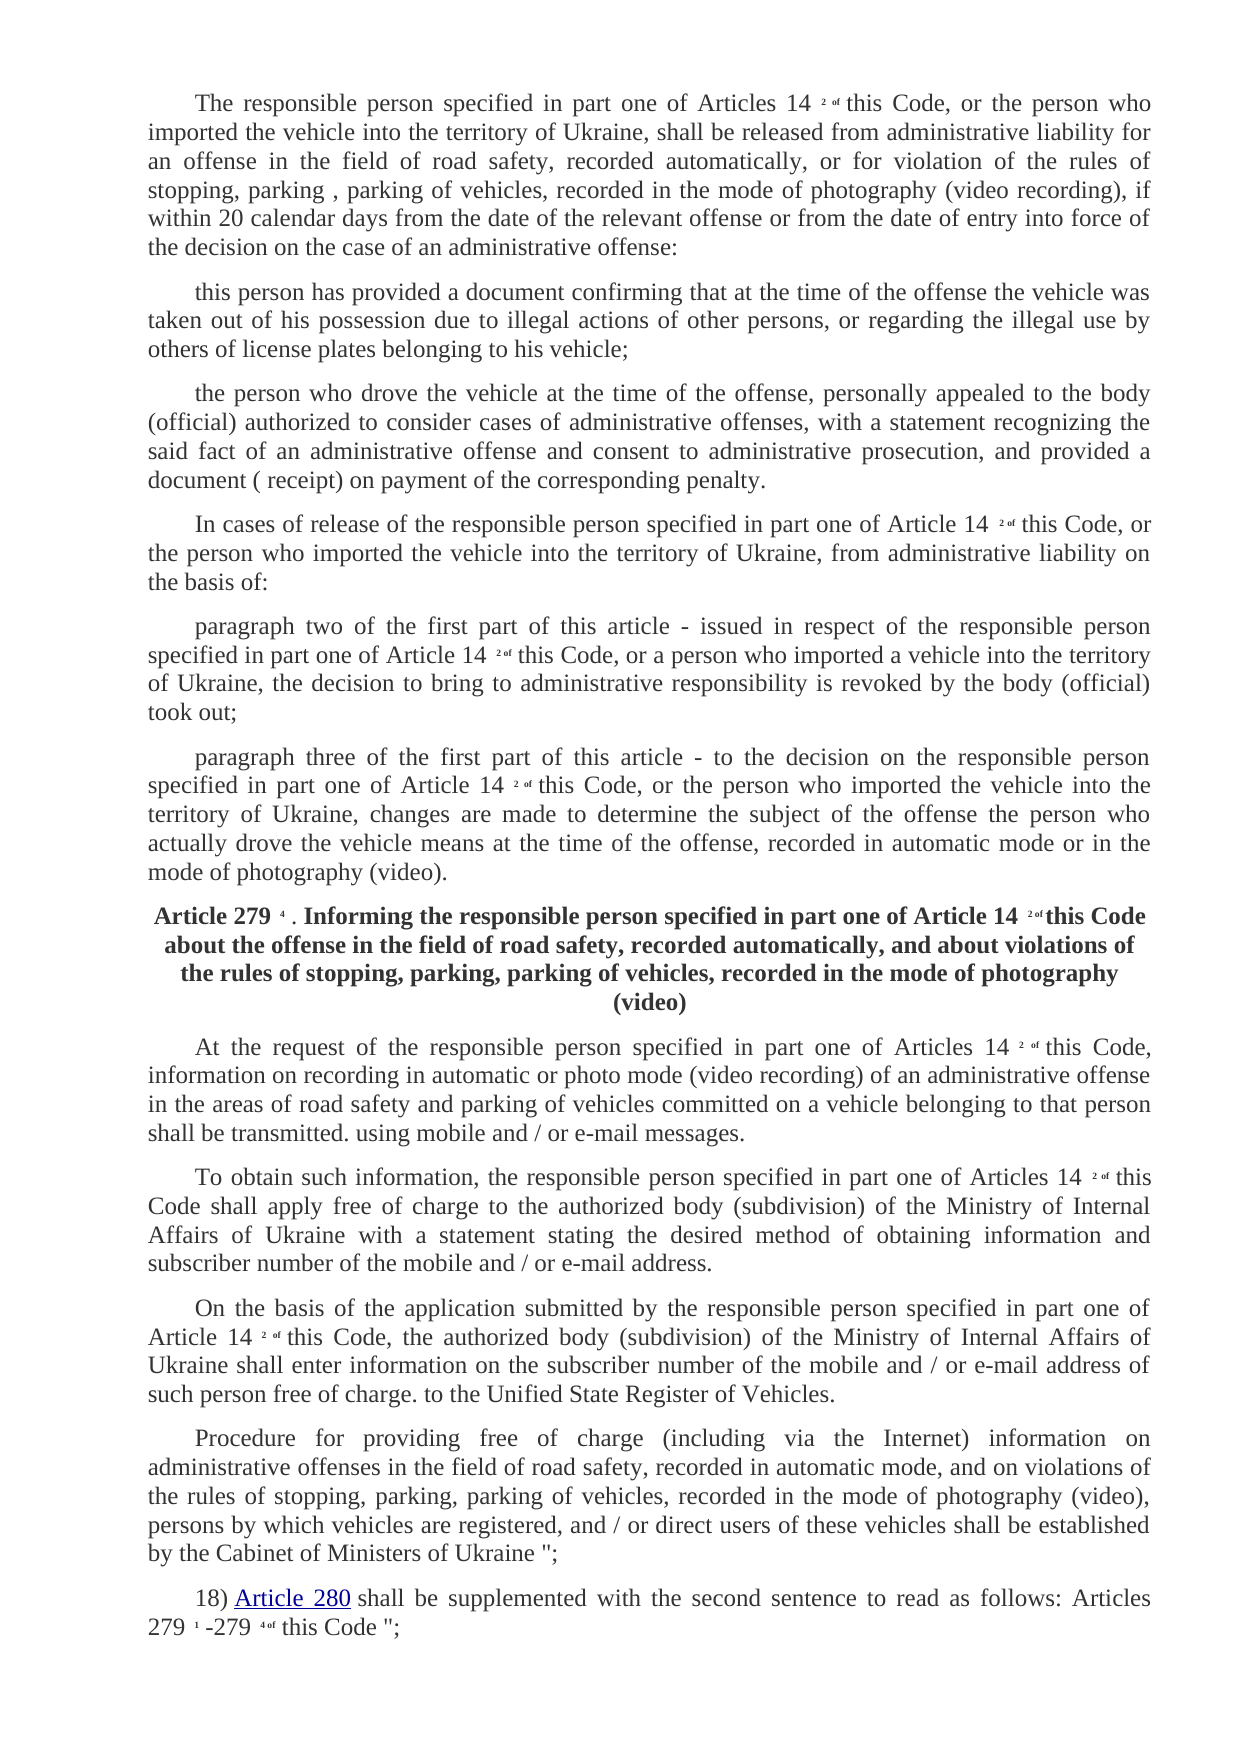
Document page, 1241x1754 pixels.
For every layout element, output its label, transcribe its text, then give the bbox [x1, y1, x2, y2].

text the person who drove the vehicle at the time of the offense, personally appealed to the body (official) authorized to consider cases of administrative offenses, with a statement recognizing the said fact of an administrative offense and consent to administrative prosecution, and provided a document ( receipt) on payment of the corresponding penalty. [148, 378, 1152, 493]
text Procedure for providing free of charge (including via the Internet) information on administrative offenses in the field of road safety, recorded in automatic mode, and on violations of the rules of stopping, parking, parking of vehicles, recorded in the mode of photography (video), persons by which vehicles are registered, and / or direct users of these vehicles shall be established by the Cabinet of Ministers of Ukraine "; [148, 1423, 1152, 1567]
text paragraph two of the first part of this article - issued in respect of the responsible person specified in part one of Article 14 - 2 of this Code, or a person who imported a vehicle into the territory of Ukraine, the decision to bring to administrative responsibility is revoked by the body (official) took out; [148, 611, 1152, 726]
text Article 279 - 4 . Informing the responsible person specified in part one of Article 14 - 2 of this Code about the offense in the field of road safety, recorded automatically, and about violations of the rules of stopping, parking, parking of vehicles, recorded in the mode of photography (video) [148, 901, 1152, 1016]
text At the request of the responsible person specified in part one of Articles 14 - 2 of this Code, information on recording in automatic or photo mode (video recording) of an administrative offense in the areas of road safety and parking of vehicles committed on a vehicle belonging to that person shall be transmitted. using mobile and / or e-mail messages. [148, 1032, 1152, 1147]
text To obtain such information, the responsible person specified in part one of Articles 14 - 2 of this Code shall apply free of charge to the authorized body (subdivision) of the Ministry of Internal Affairs of Ukraine with a statement stating the desired method of obtaining information and subscriber number of the mobile and / or e-mail address. [148, 1162, 1152, 1277]
text In cases of release of the responsible person specified in part one of Article 14 - 2 of this Code, or the person who imported the vehicle into the territory of Ukraine, from administrative liability on the basis of: [148, 509, 1152, 595]
text The responsible person specified in part one of Articles 14 - 2 of this Code, or the person who imported the vehicle into the territory of Ukraine, shall be released from administrative liability for an offense in the field of road safety, recorded automatically, or for violation of the rules of stopping, parking , parking of vehicles, recorded in the mode of photography (video recording), if within 20 calendar days from the date of the relevant offense or from the date of entry into force of the decision on the case of an administrative offense: [148, 88, 1152, 261]
text On the basis of the application submitted by the responsible person specified in part one of Article 14 - 2 of this Code, the authorized body (subdivision) of the Ministry of Internal Affairs of Ukraine shall enter information on the subscriber number of the mobile and / or e-mail address of such person free of charge. to the Unified State Register of Vehicles. [148, 1293, 1152, 1408]
text paragraph three of the first part of this article - to the decision on the responsible person specified in part one of Article 14 - 2 of this Code, or the person who imported the vehicle into the territory of Ukraine, changes are made to determine the subject of the offense the person who actually drove the vehicle means at the time of the offense, recorded in automatic mode or in the mode of photography (video). [148, 742, 1152, 885]
text this person has provided a document confirming that at the time of the offense the vehicle was taken out of his possession due to illegal actions of other persons, or regarding the illegal use by others of license plates belonging to his vehicle; [148, 277, 1152, 363]
text 18) Article 280 shall be supplemented with the second sentence to read as follows: Articles 279 - 1 -279 - 4 of this Code "; [148, 1583, 1152, 1640]
